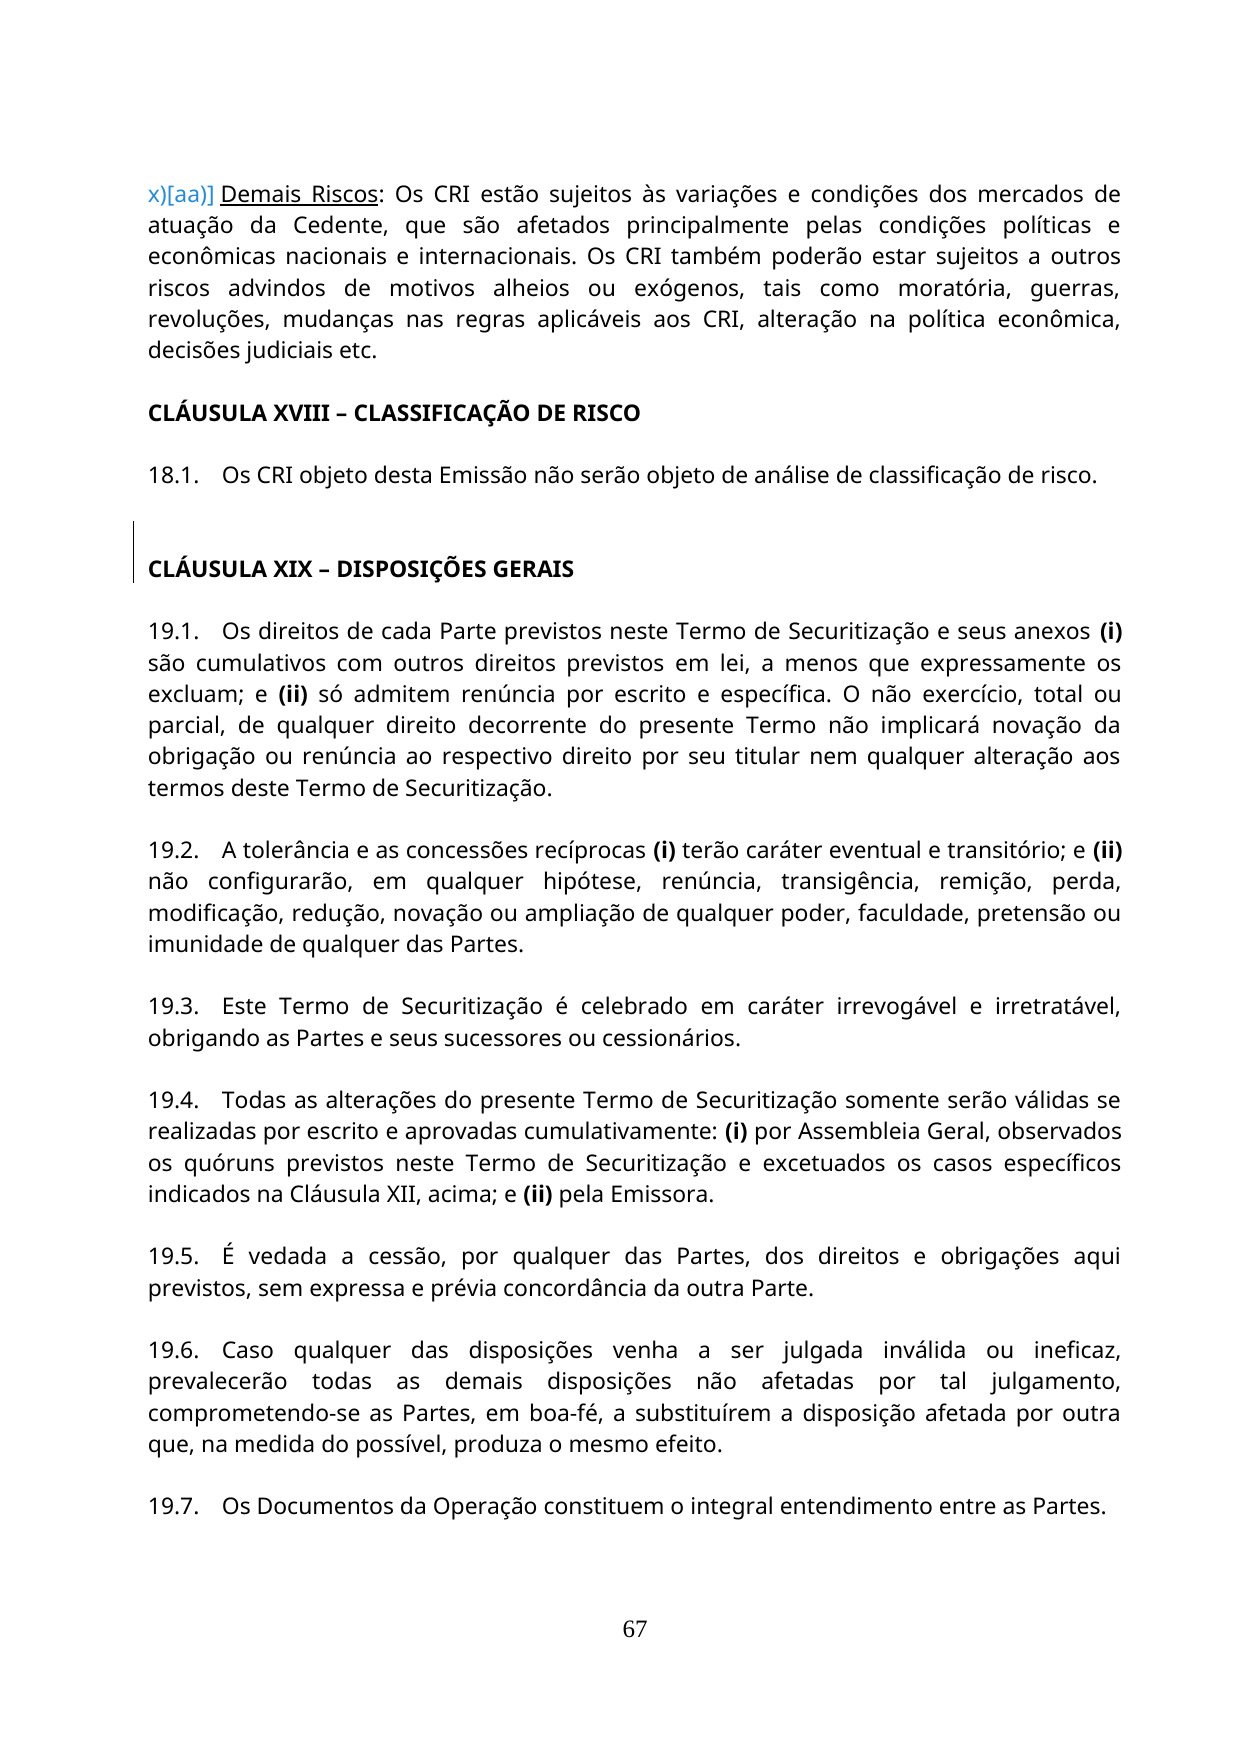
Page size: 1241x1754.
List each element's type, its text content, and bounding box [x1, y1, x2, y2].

list Os direitos de cada Parte previstos neste Termo de Securitização e seus anexos (i) são cumulativos com outros direitos previstos em lei, a menos que expressamente os excluam; e (ii) só admitem renúncia por escrito e específica. O não exercício, total ou parcial, de qualquer direito decorrente do presente Termo não implicará novação da obrigação ou renúncia ao respectivo direito por seu titular nem qualquer alteração aos termos deste Termo de Securitização. [148, 615, 1122, 802]
list É vedada a cessão, por qualquer das Partes, dos direitos e obrigações aqui previstos, sem expressa e prévia concordância da outra Parte. [148, 1240, 1122, 1302]
list Este Termo de Securitização é celebrado em caráter irrevogável e irretratável, obrigando as Partes e seus sucessores ou cessionários. [148, 990, 1122, 1052]
list Os Documentos da Operação constituem o integral entendimento entre as Partes. [148, 1490, 1122, 1521]
list Demais Riscos: Os CRI estão sujeitos às variações e condições dos mercados de atuação da Cedente, que são afetados principalmente pelas condições políticas e econômicas nacionais e internacionais. Os CRI também poderão estar sujeitos a outros riscos advindos de motivos alheios ou exógenos, tais como moratória, guerras, revoluções, mudanças nas regras aplicáveis aos CRI, alteração na política econômica, decisões judiciais etc. [148, 177, 1122, 365]
list Os CRI objeto desta Emissão não serão objeto de análise de classificação de risco. [148, 458, 1122, 490]
list A tolerância e as concessões recíprocas (i) terão caráter eventual e transitório; e (ii) não configurarão, em qualquer hipótese, renúncia, transigência, remição, perda, modificação, redução, novação ou ampliação de qualquer poder, faculdade, pretensão ou imunidade de qualquer das Partes. [148, 833, 1122, 958]
list Caso qualquer das disposições venha a ser julgada inválida ou ineficaz, prevalecerão todas as demais disposições não afetadas por tal julgamento, comprometendo-se as Partes, em boa-fé, a substituírem a disposição afetada por outra que, na medida do possível, produza o mesmo efeito. [148, 1333, 1122, 1458]
list Todas as alterações do presente Termo de Securitização somente serão válidas se realizadas por escrito e aprovadas cumulativamente: (i) por Assembleia Geral, observados os quóruns previstos neste Termo de Securitização e excetuados os casos específicos indicados na Cláusula XII, acima; e (ii) pela Emissora. [148, 1083, 1122, 1208]
subtitle CLÁUSULA XVIII – CLASSIFICAÇÃO DE RISCO [148, 396, 1122, 427]
subtitle CLÁUSULA XIX – DISPOSIÇÕES GERAIS [148, 552, 1122, 583]
